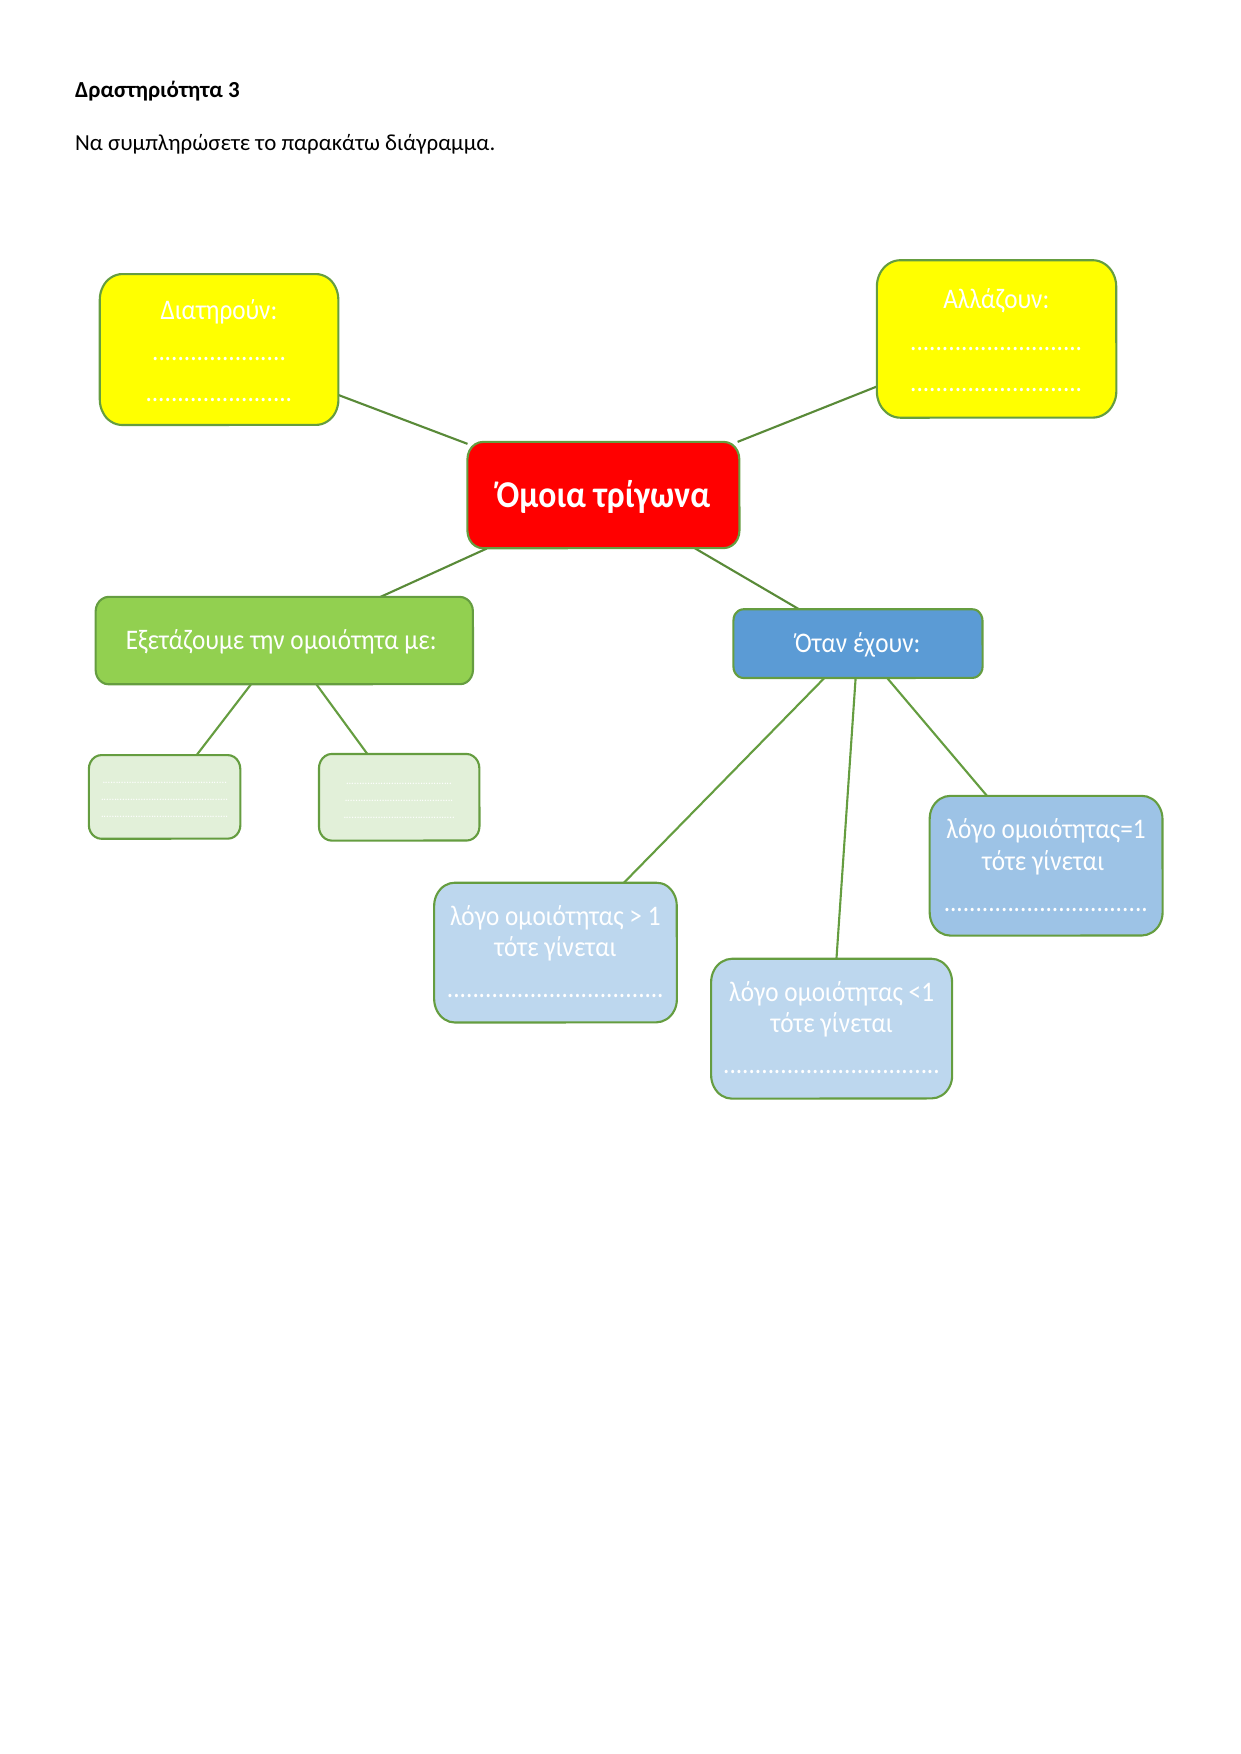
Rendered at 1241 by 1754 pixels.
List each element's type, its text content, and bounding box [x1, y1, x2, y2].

text Δραστηριότητα 3 [75, 75, 1165, 103]
text Να συμπληρώσετε το παρακάτω διάγραμμα. [75, 128, 1165, 156]
